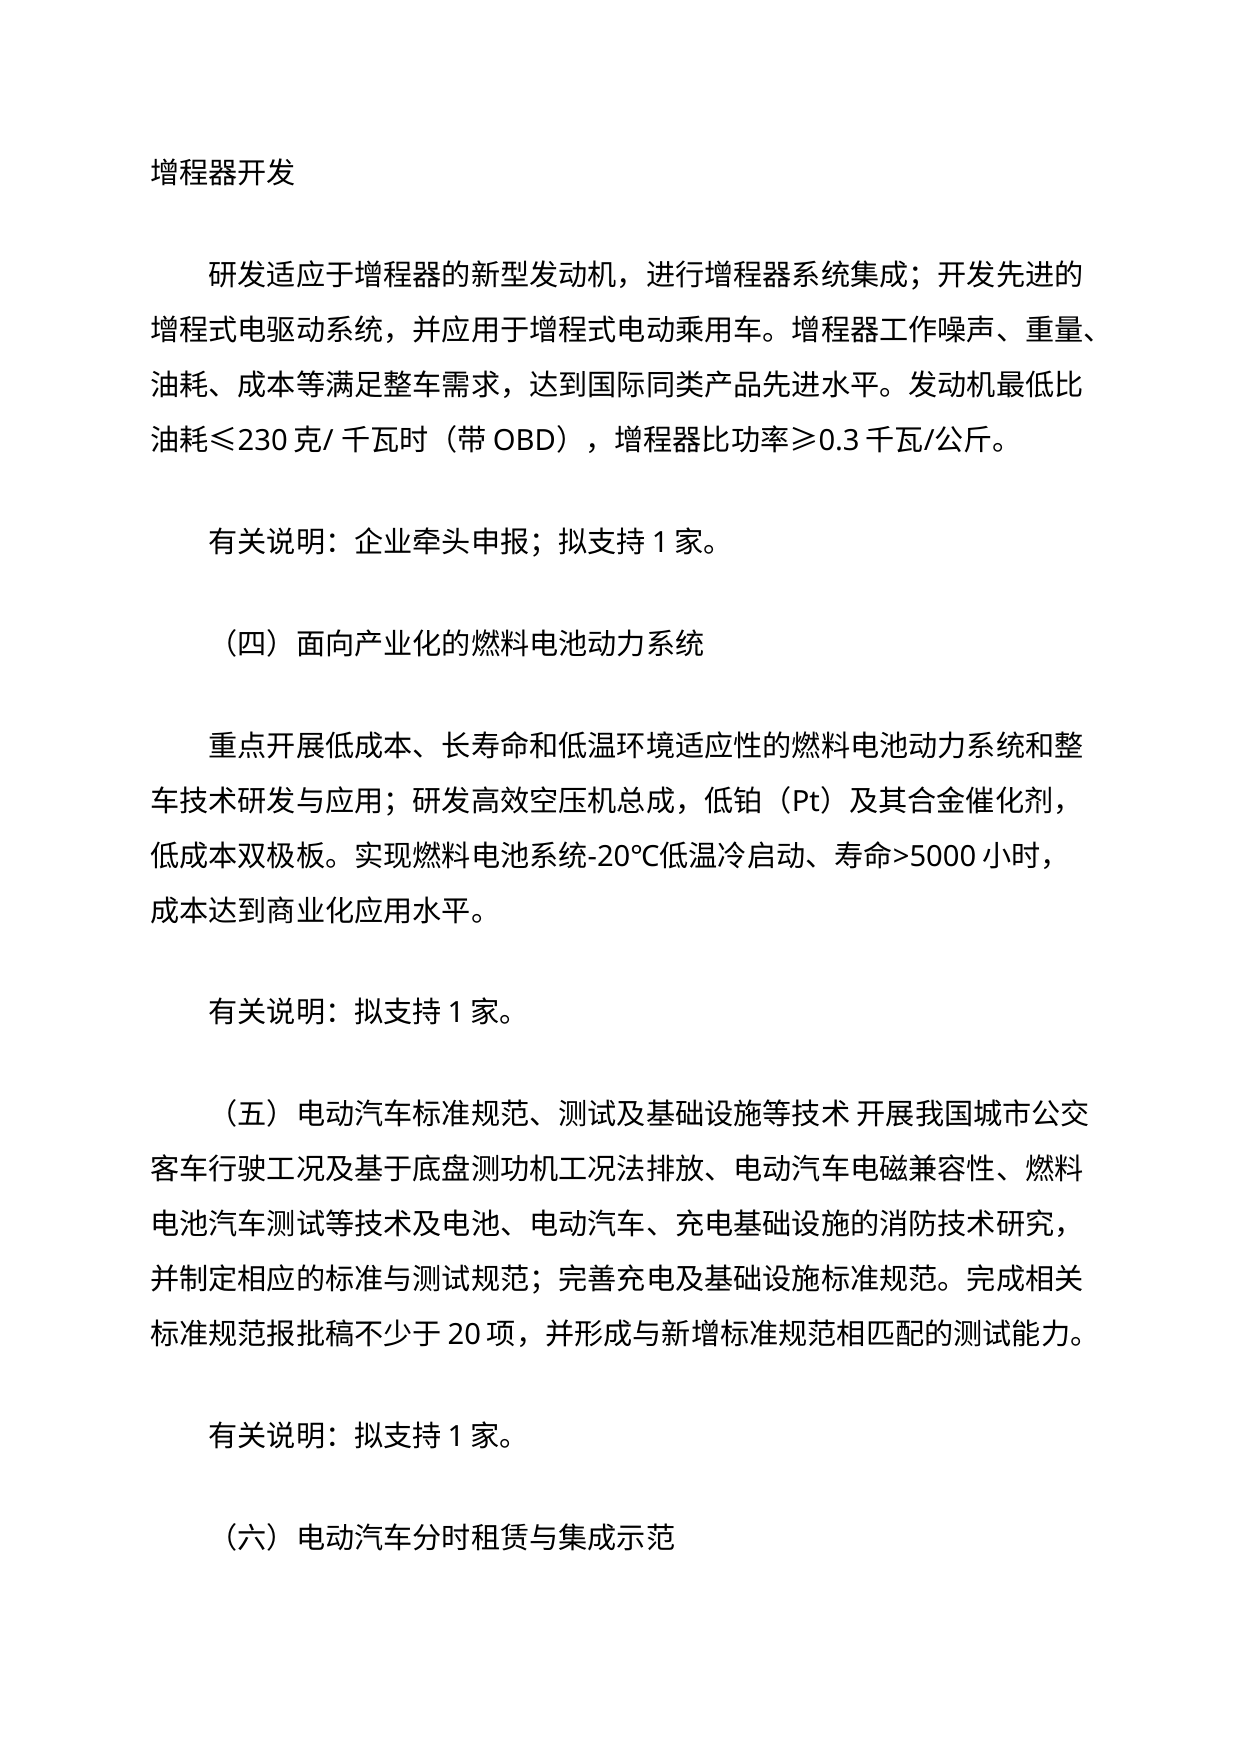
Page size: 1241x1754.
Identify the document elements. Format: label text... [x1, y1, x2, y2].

text 有关说明：企业牵头申报；拟支持1家。 [150, 518, 1090, 561]
text 研发适应于增程器的新型发动机，进行增程器系统集成；开发先进的增程式电驱动系统，并应用于增程式电动乘用车。增程器工作噪声、重量、油耗、成本等满足整车需求，达到国际同类产品先进水平。发动机最低比油耗≤230克/ 千瓦时（带OBD），增程器比功率≥0.3千瓦/公斤。 [150, 252, 1090, 459]
text 重点开展低成本、长寿命和低温环境适应性的燃料电池动力系统和整车技术研发与应用；研发高效空压机总成，低铂（Pt）及其合金催化剂，低成本双极板。实现燃料电池系统-20℃低温冷启动、寿命>5000小时，成本达到商业化应用水平。 [150, 722, 1090, 929]
text （四）面向产业化的燃料电池动力系统 [150, 620, 1090, 663]
text （六）电动汽车分时租赁与集成示范 [150, 1514, 1090, 1557]
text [150, 150, 1090, 192]
text 有关说明：拟支持1家。 [150, 1412, 1090, 1455]
text （五）电动汽车标准规范、测试及基础设施等技术 开展我国城市公交客车行驶工况及基于底盘测功机工况法排放、电动汽车电磁兼容性、燃料电池汽车测试等技术及电池、电动汽车、充电基础设施的消防技术研究，并制定相应的标准与测试规范；完善充电及基础设施标准规范。完成相关标准规范报批稿不少于20项，并形成与新增标准规范相匹配的测试能力。 [150, 1091, 1090, 1353]
text 有关说明：拟支持1家。 [150, 989, 1090, 1031]
